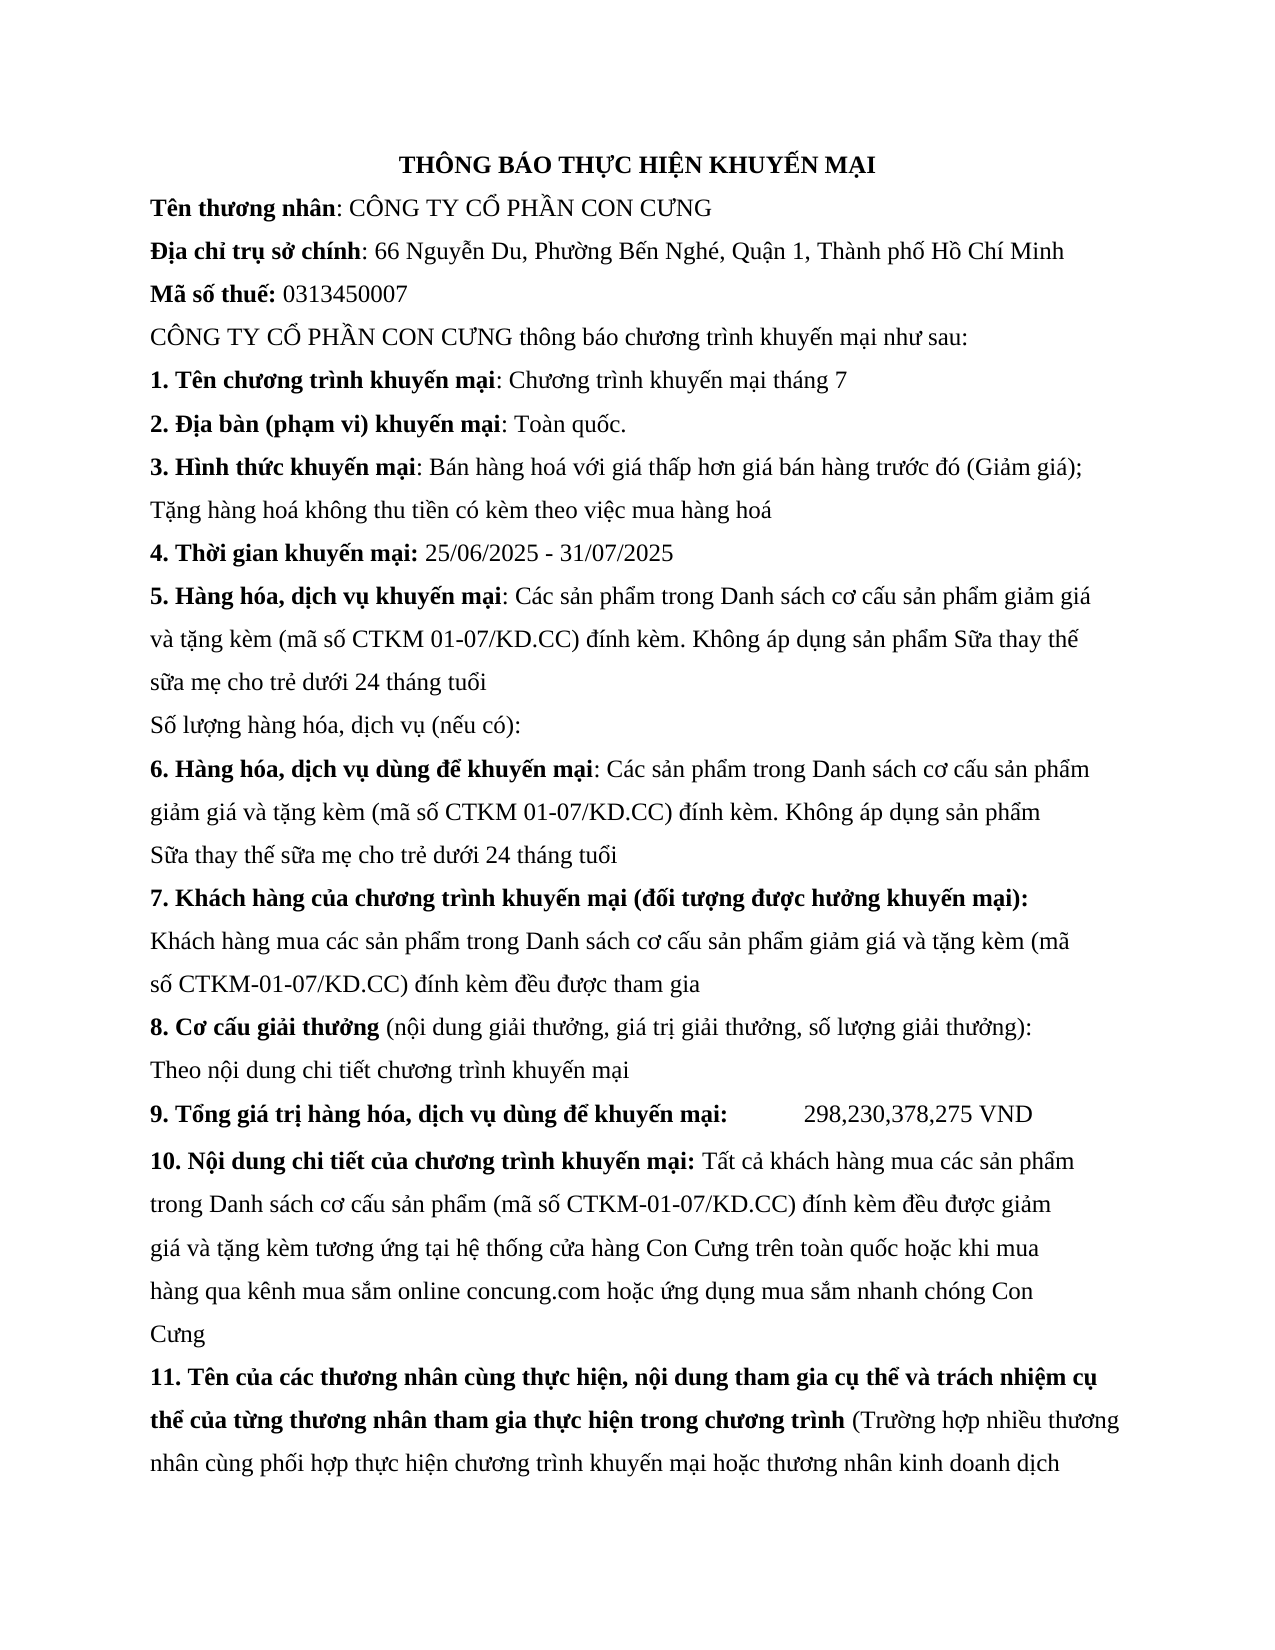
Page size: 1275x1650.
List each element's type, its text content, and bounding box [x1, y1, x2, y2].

text giá và tặng kèm tương ứng tại hệ thống cửa hàng Con Cưng trên toàn quốc hoặc khi mua [150, 1233, 1125, 1261]
text 2. Địa bàn (phạm vi) khuyến mại: Toàn quốc. [150, 409, 1125, 437]
text 6. Hàng hóa, dịch vụ dùng để khuyến mại: Các sản phẩm trong Danh sách cơ cấu sản phẩm [150, 754, 1125, 782]
text Số lượng hàng hóa, dịch vụ (nếu có): [150, 711, 1125, 739]
text 11. Tên của các thương nhân cùng thực hiện, nội dung tham gia cụ thể và trách nhiệm cụ thể của từng thương nhân tham gia thực hiện trong chương trình (Trường hợp nhiều thương [150, 1362, 1125, 1434]
text 3. Hình thức khuyến mại: Bán hàng hoá với giá thấp hơn giá bán hàng trước đó (Giảm giá); [150, 452, 1125, 481]
text giảm giá và tặng kèm (mã số CTKM 01-07/KD.CC) đính kèm. Không áp dụng sản phẩm [150, 797, 1125, 826]
text THÔNG BÁO THỰC HIỆN KHUYẾN MẠI [150, 150, 1125, 179]
text trong Danh sách cơ cấu sản phẩm (mã số CTKM-01-07/KD.CC) đính kèm đều được giảm [150, 1189, 1125, 1218]
text Tặng hàng hoá không thu tiền có kèm theo việc mua hàng hoá [150, 495, 1125, 524]
text Theo nội dung chi tiết chương trình khuyến mại [150, 1056, 1125, 1084]
text số CTKM-01-07/KD.CC) đính kèm đều được tham gia [150, 969, 1125, 998]
text Cưng [150, 1319, 1125, 1348]
text 4. Thời gian khuyến mại: 25/06/2025 - 31/07/2025 [150, 538, 1125, 567]
text 5. Hàng hóa, dịch vụ khuyến mại: Các sản phẩm trong Danh sách cơ cấu sản phẩm giảm giá [150, 581, 1125, 610]
text 10. Nội dung chi tiết của chương trình khuyến mại: Tất cả khách hàng mua các sản phẩm [150, 1146, 1125, 1175]
text 7. Khách hàng của chương trình khuyến mại (đối tượng được hưởng khuyến mại): [150, 883, 1125, 912]
text 9. Tổng giá trị hàng hóa, dịch vụ dùng để khuyến mại: 298,230,378,275 VND [150, 1099, 1125, 1127]
text Mã số thuế: 0313450007 [150, 279, 1125, 308]
text nhân cùng phối hợp thực hiện chương trình khuyến mại hoặc thương nhân kinh doanh dịch [150, 1448, 1125, 1477]
text Địa chỉ trụ sở chính: 66 Nguyễn Du, Phường Bến Nghé, Quận 1, Thành phố Hồ Chí Minh [150, 236, 1125, 265]
text 1. Tên chương trình khuyến mại: Chương trình khuyến mại tháng 7 [150, 366, 1125, 394]
text Tên thương nhân: CÔNG TY CỔ PHẦN CON CƯNG [150, 193, 1125, 222]
text 8. Cơ cấu giải thưởng (nội dung giải thưởng, giá trị giải thưởng, số lượng giải thưởng): [150, 1012, 1125, 1041]
text CÔNG TY CỔ PHẦN CON CƯNG thông báo chương trình khuyến mại như sau: [150, 322, 1125, 351]
text và tặng kèm (mã số CTKM 01-07/KD.CC) đính kèm. Không áp dụng sản phẩm Sữa thay thế [150, 624, 1125, 653]
text Sữa thay thế sữa mẹ cho trẻ dưới 24 tháng tuổi [150, 840, 1125, 869]
text sữa mẹ cho trẻ dưới 24 tháng tuổi [150, 667, 1125, 696]
text Khách hàng mua các sản phẩm trong Danh sách cơ cấu sản phẩm giảm giá và tặng kèm (mã [150, 926, 1125, 955]
text hàng qua kênh mua sắm online concung.com hoặc ứng dụng mua sắm nhanh chóng Con [150, 1276, 1125, 1304]
